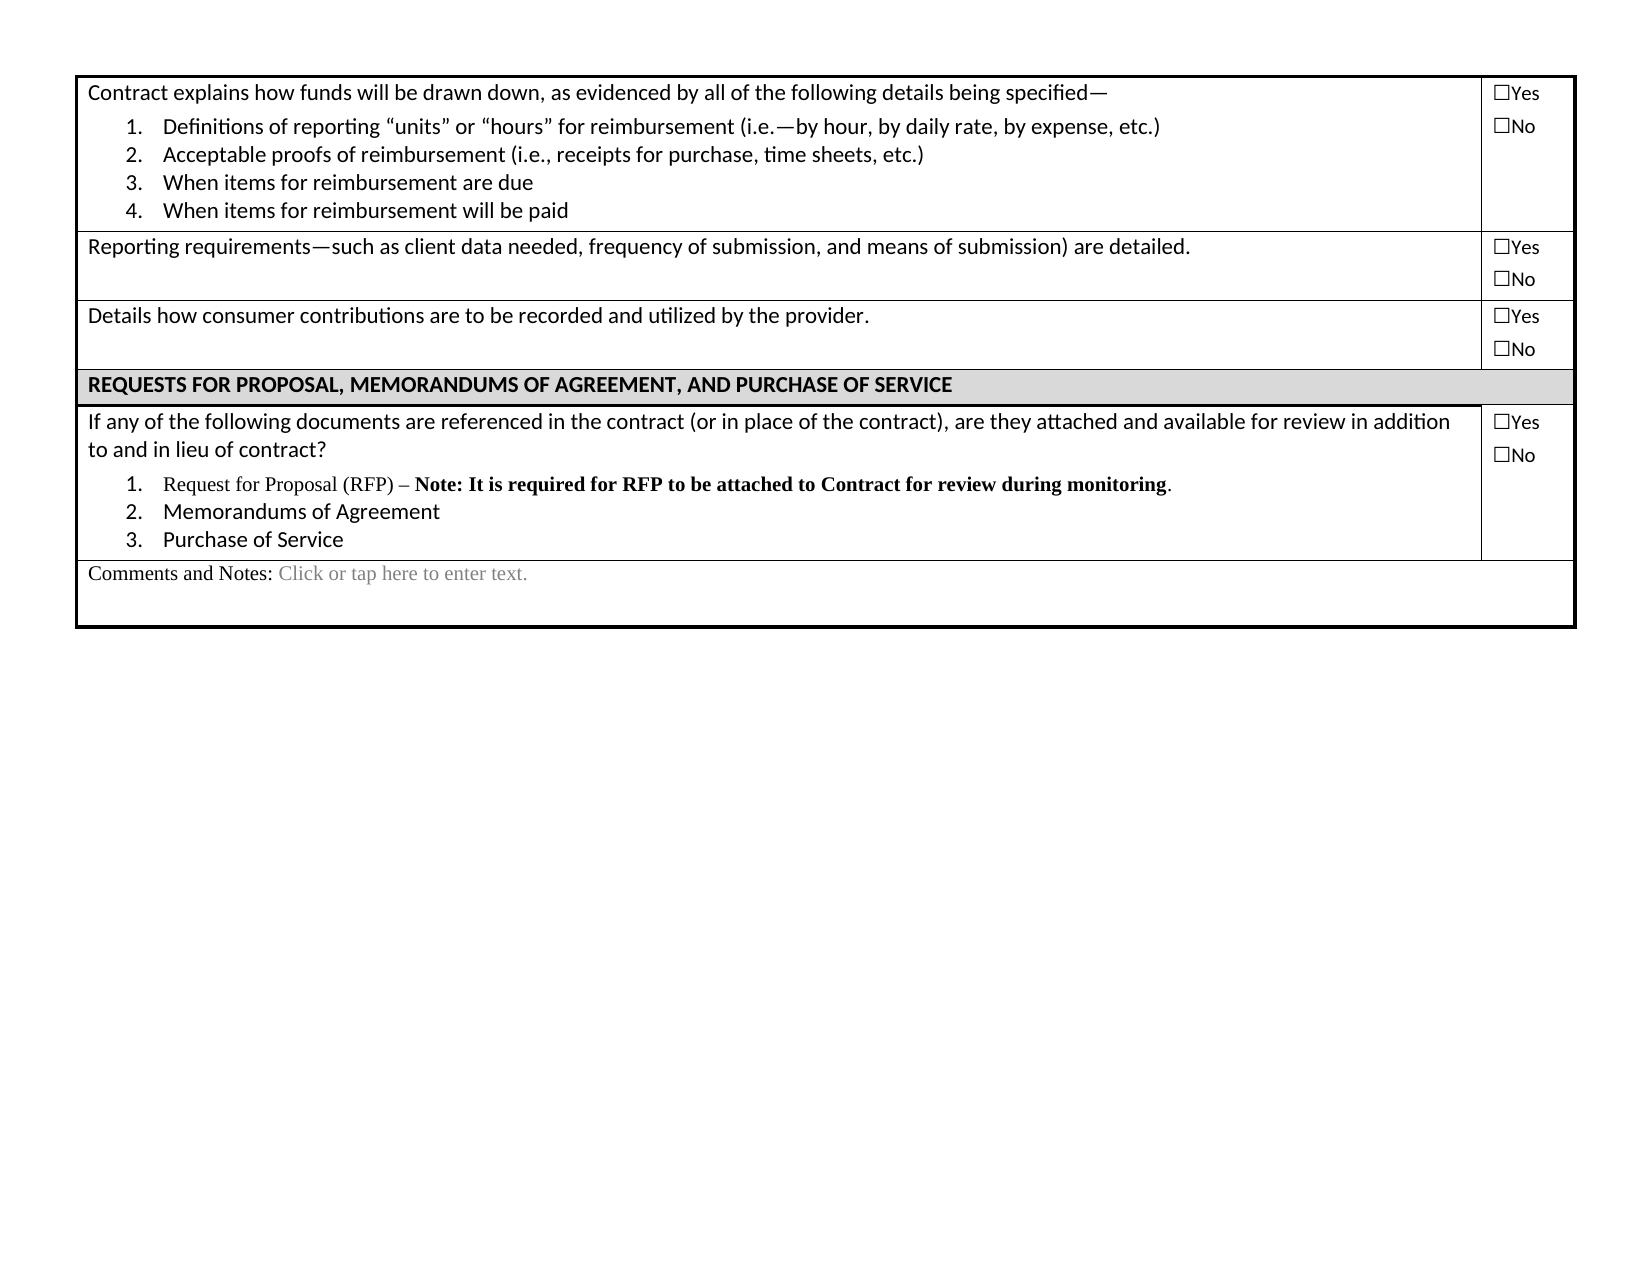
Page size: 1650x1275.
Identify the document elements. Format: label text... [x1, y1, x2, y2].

table_cell Yes No [1482, 301, 1573, 369]
table_cell Comments and Notes: [78, 561, 1573, 625]
table_cell Contract explains how funds will be drawn down, as evidenced by all of the following details being specified— Definitions of reporting “units” or “hours” for reimbursement (i.e.—by hour, by daily rate, by expense, etc.) Acceptable proofs of reimbursement (i.e., receipts for purchase, time sheets, etc.) When items for reimbursement are due When items for reimbursement will be paid [78, 78, 1481, 231]
table_cell Details how consumer contributions are to be recorded and utilized by the provider. [78, 301, 1481, 369]
table_cell If any of the following documents are referenced in the contract (or in place of the contract), are they attached and available for review in addition to and in lieu of contract? Request for Proposal (RFP) – Note: It is required for RFP to be attached to Contract for review during monitoring. Memorandums of Agreement Purchase of Service [78, 407, 1481, 560]
table_cell Yes No [1482, 232, 1573, 300]
table_cell REQUESTS FOR PROPOSAL, MEMORANDUMS OF AGREEMENT, AND PURCHASE OF SERVICE [78, 370, 1573, 404]
table_cell Reporting requirements—such as client data needed, frequency of submission, and means of submission) are detailed. [78, 232, 1481, 300]
table_cell Yes No [1482, 78, 1573, 231]
table_cell Yes No [1482, 405, 1573, 560]
